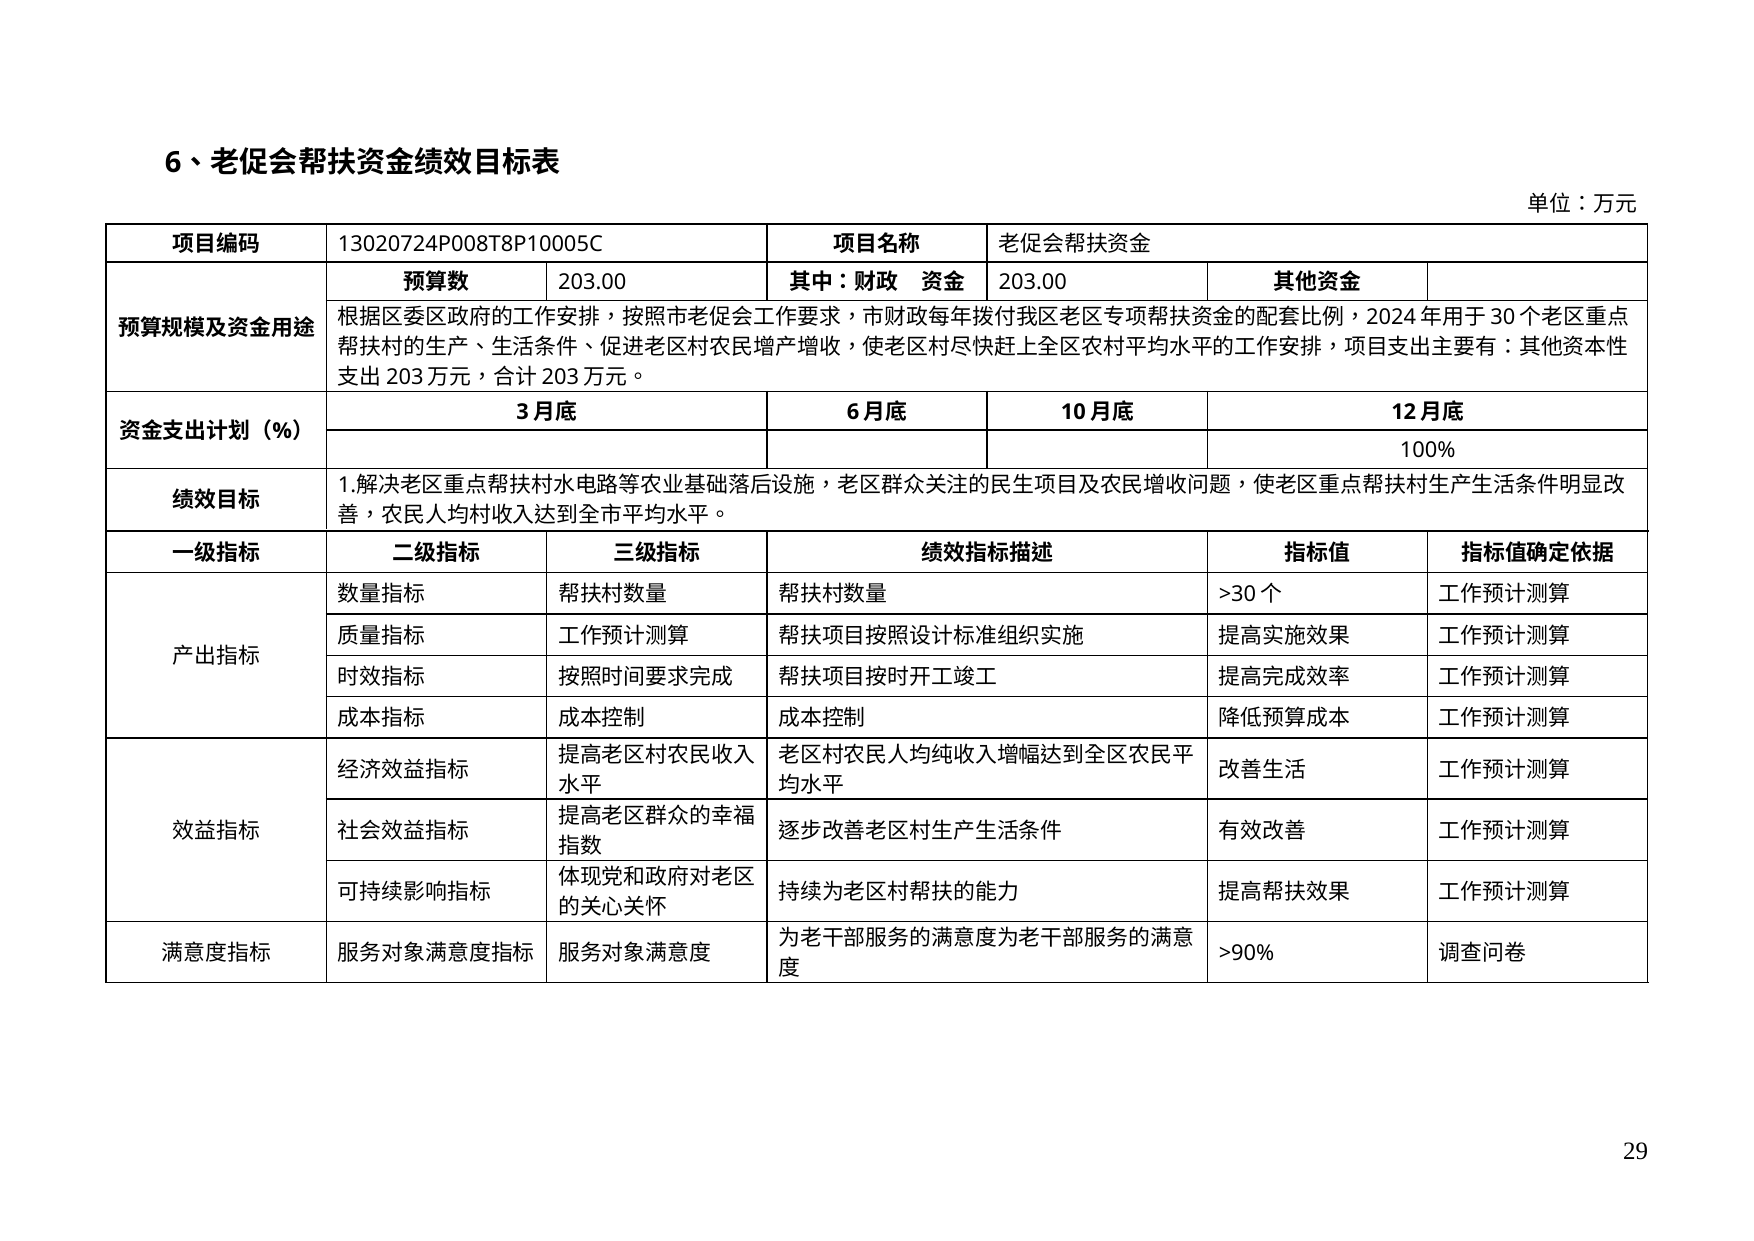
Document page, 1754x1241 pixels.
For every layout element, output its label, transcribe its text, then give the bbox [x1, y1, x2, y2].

table_cell 提高老区群众的幸福指数 [547, 800, 766, 859]
table_cell 工作预计测算 [1428, 697, 1647, 737]
table_cell 产出指标 [107, 573, 326, 737]
table_cell 改善生活 [1208, 739, 1427, 798]
table_cell 持续为老区村帮扶的能力 [768, 861, 1207, 921]
table_cell 满意度指标 [107, 922, 326, 982]
table_cell 10月底 [988, 392, 1207, 429]
table_cell 提高帮扶效果 [1208, 861, 1427, 921]
table_cell 帮扶项目按时开工竣工 [768, 656, 1207, 696]
table_header 三级指标 [547, 532, 766, 572]
table_cell 预算数 [327, 263, 546, 300]
table_header 一级指标 [107, 532, 326, 572]
table_header 绩效指标描述 [768, 532, 1207, 572]
table_cell 提高实施效果 [1208, 615, 1427, 654]
table_header 指标值确定依据 [1428, 532, 1647, 572]
table_cell 有效改善 [1208, 800, 1427, 859]
table_cell [327, 431, 766, 467]
table_cell 成本控制 [547, 697, 766, 737]
table_cell 203.00 [547, 263, 766, 300]
table_cell 绩效目标 [107, 469, 326, 529]
table_cell 数量指标 [327, 573, 546, 613]
table_cell 工作预计测算 [1428, 800, 1647, 859]
table_cell 降低预算成本 [1208, 697, 1427, 737]
table_cell 工作预计测算 [1428, 861, 1647, 921]
table_cell 可持续影响指标 [327, 861, 546, 921]
table_cell 项目编码 [107, 225, 326, 261]
table_cell 12月底 [1208, 392, 1647, 429]
table_cell 经济效益指标 [327, 739, 546, 798]
table_cell 13020724P008T8P10005C [327, 225, 766, 261]
table_cell 资金支出计划（%） [107, 392, 326, 467]
table_cell 6月底 [768, 392, 986, 429]
table_cell 成本指标 [327, 697, 546, 737]
table_cell 调查问卷 [1428, 922, 1647, 982]
table_cell 项目名称 [768, 225, 986, 261]
table_cell 服务对象满意度指标 [327, 922, 546, 982]
table_cell 成本控制 [768, 697, 1207, 737]
table_cell 100% [1208, 431, 1647, 467]
table_cell 根据区委区政府的工作安排，按照市老促会工作要求，市财政每年拨付我区老区专项帮扶资金的配套比例，2024年用于30个老区重点帮扶村的生产、生活条件、促进老区村农民增产增收，使老区村尽快赶上全区农村平均水平的工作安排，项目支出主要有：其他资本性支出203万元，合计203万元。 [327, 301, 1647, 391]
table_cell 帮扶村数量 [547, 573, 766, 613]
table_cell 提高完成效率 [1208, 656, 1427, 696]
table_cell 帮扶项目按照设计标准组织实施 [768, 615, 1207, 654]
table_header 单位：万元 [107, 183, 1647, 223]
table_cell 提高老区村农民收入水平 [547, 739, 766, 798]
table_cell 工作预计测算 [1428, 656, 1647, 696]
table_cell 其中：财政 资金 [768, 263, 986, 300]
table_cell 按照时间要求完成 [547, 656, 766, 696]
table_cell 工作预计测算 [1428, 573, 1647, 613]
text 6、老促会帮扶资金绩效目标表 [106, 142, 1648, 181]
table_cell 时效指标 [327, 656, 546, 696]
table_header 指标值 [1208, 532, 1427, 572]
table_cell [1428, 263, 1647, 300]
table_cell 工作预计测算 [1428, 615, 1647, 654]
table_cell 工作预计测算 [1428, 739, 1647, 798]
table_cell 社会效益指标 [327, 800, 546, 859]
table_cell 质量指标 [327, 615, 546, 654]
table_cell 帮扶村数量 [768, 573, 1207, 613]
table_cell >30个 [1208, 573, 1427, 613]
table_cell >90% [1208, 922, 1427, 982]
table_cell 其他资金 [1208, 263, 1427, 300]
table_cell [768, 431, 986, 467]
table_cell 老区村农民人均纯收入增幅达到全区农民平均水平 [768, 739, 1207, 798]
table_cell 203.00 [988, 263, 1207, 300]
table_cell 逐步改善老区村生产生活条件 [768, 800, 1207, 859]
table_cell 预算规模及资金用途 [107, 263, 326, 391]
table_cell 体现党和政府对老区的关心关怀 [547, 861, 766, 921]
table_cell 3月底 [327, 392, 766, 429]
table_cell 服务对象满意度 [547, 922, 766, 982]
table_cell 老促会帮扶资金 [988, 225, 1647, 261]
table_cell 1.解决老区重点帮扶村水电路等农业基础落后设施，老区群众关注的民生项目及农民增收问题，使老区重点帮扶村生产生活条件明显改善，农民人均村收入达到全市平均水平。 [327, 469, 1647, 529]
table_header 二级指标 [327, 532, 546, 572]
table_cell 效益指标 [107, 739, 326, 921]
table_cell [988, 431, 1207, 467]
table_cell 工作预计测算 [547, 615, 766, 654]
table_cell 为老干部服务的满意度为老干部服务的满意度 [768, 922, 1207, 982]
